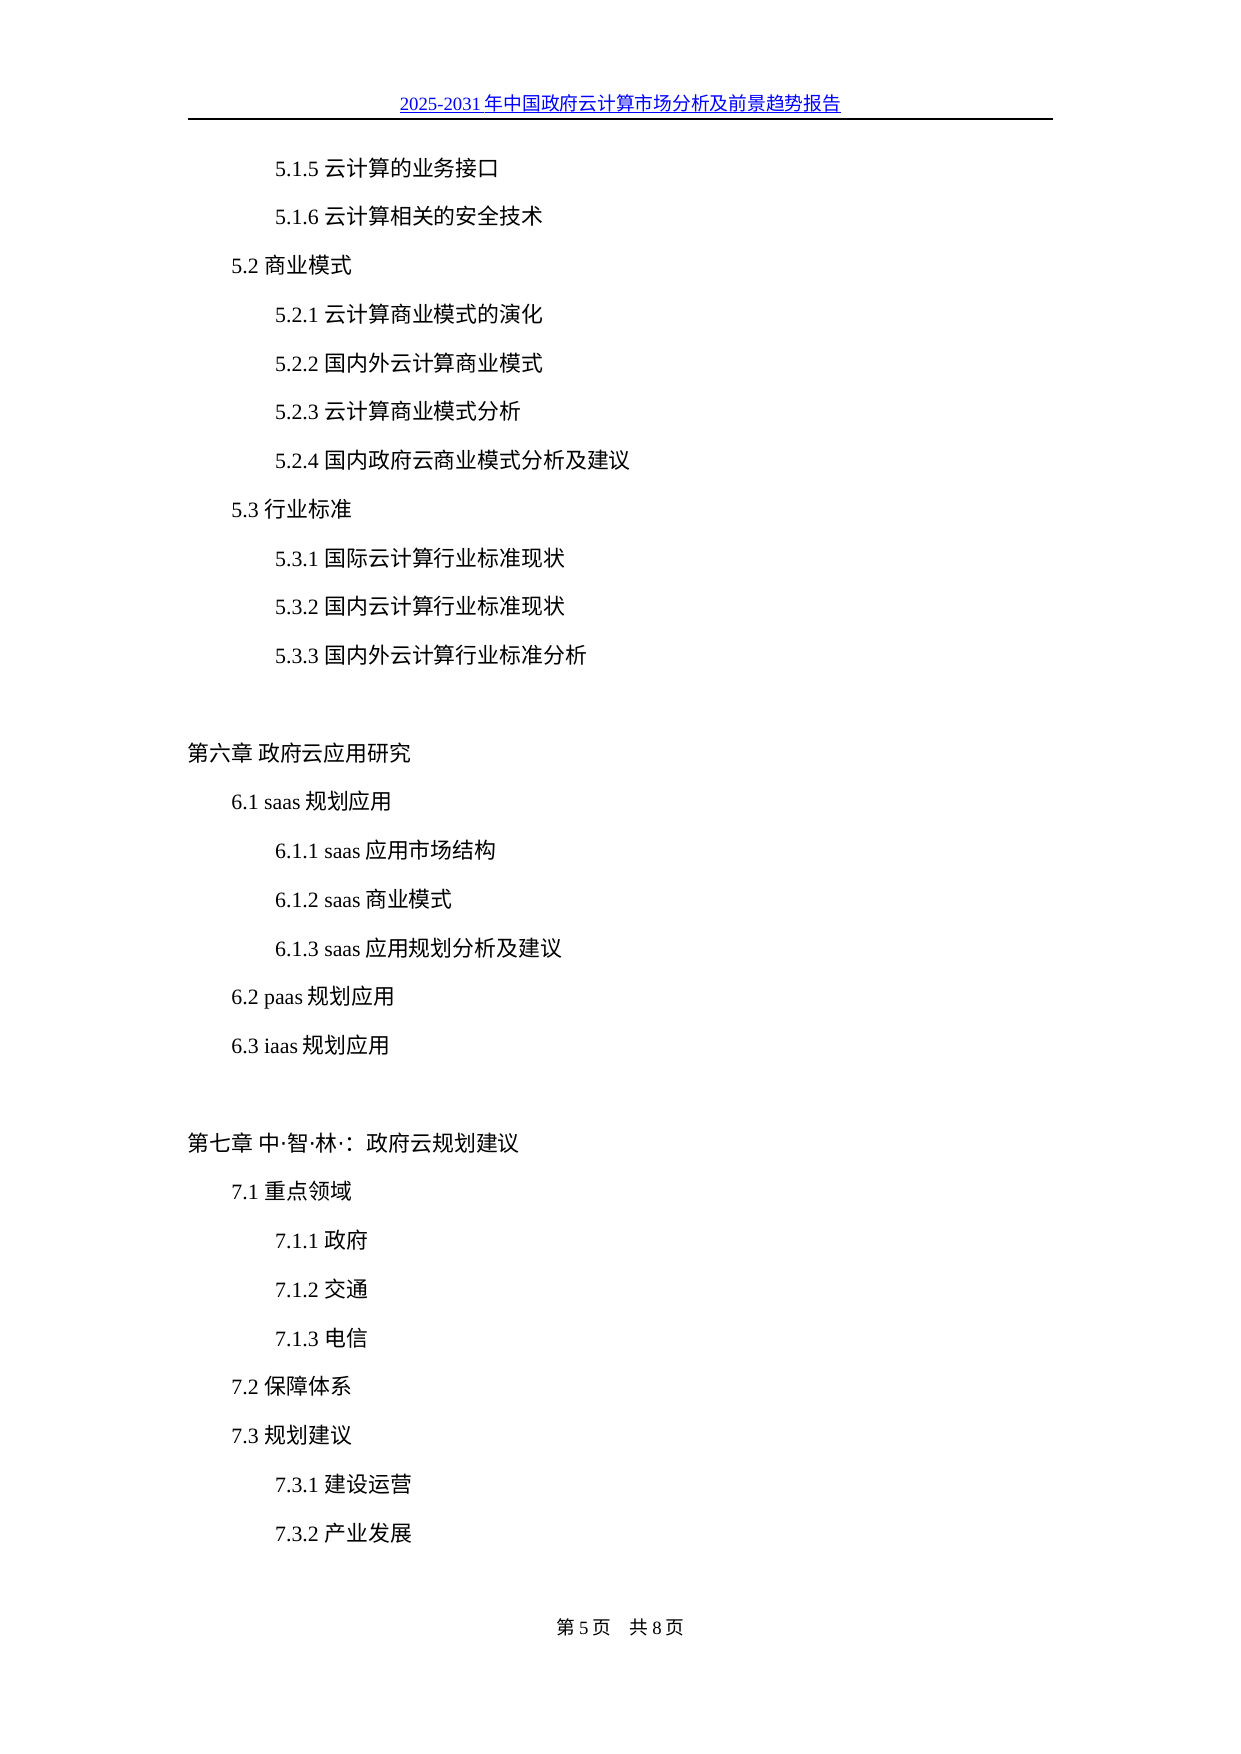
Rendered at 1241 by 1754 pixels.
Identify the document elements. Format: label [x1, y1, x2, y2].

text [187, 150, 1053, 1548]
